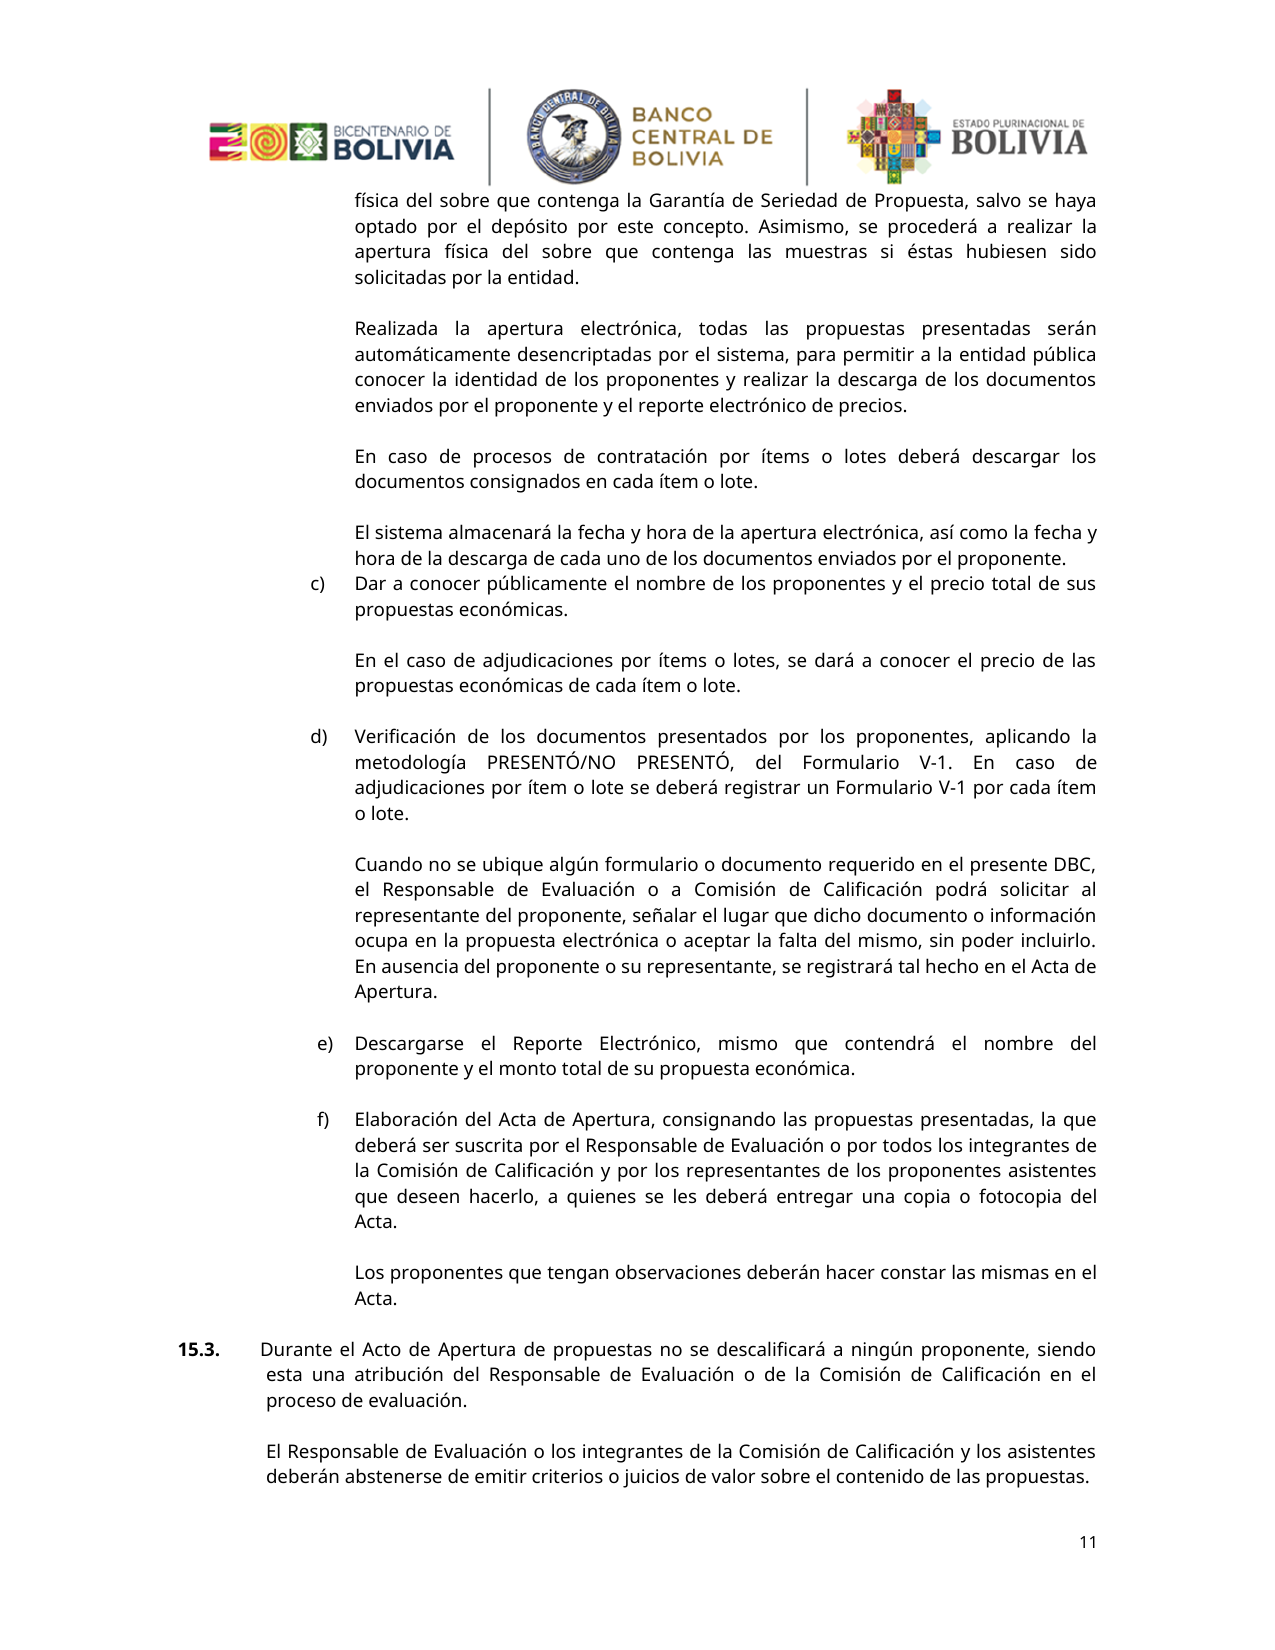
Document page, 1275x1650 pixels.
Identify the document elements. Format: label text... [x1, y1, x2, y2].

text Realizada la apertura electrónica, todas las propuestas presentadas serán automáticamente desencriptadas por el sistema, para permitir a la entidad pública conocer la identidad de los proponentes y realizar la descarga de los documentos enviados por el proponente y el reporte electrónico de precios. [354, 315, 1098, 417]
text Cuando no se ubique algún formulario o documento requerido en el presente DBC, el Responsable de Evaluación o a Comisión de Calificación podrá solicitar al representante del proponente, señalar el lugar que dicho documento o información ocupa en la propuesta electrónica o aceptar la falta del mismo, sin poder incluirlo. En ausencia del proponente o su representante, se registrará tal hecho en el Acta de Apertura. [310, 851, 1098, 1004]
text En caso de procesos de contratación por ítems o lotes deberá descargar los documentos consignados en cada ítem o lote. [354, 443, 1098, 494]
list Elaboración del Acta de Apertura, consignando las propuestas presentadas, la que deberá ser suscrita por el Responsable de Evaluación o por todos los integrantes de la Comisión de Calificación y por los representantes de los proponentes asistentes que deseen hacerlo, a quienes se les deberá entregar una copia o fotocopia del Acta. [317, 1106, 1098, 1234]
subtitle Durante el Acto de Apertura de propuestas no se descalificará a ningún proponente, siendo esta una atribución del Responsable de Evaluación o de la Comisión de Calificación en el proceso de evaluación. [177, 1336, 1098, 1413]
list Dar a conocer públicamente el nombre de los proponentes y el precio total de sus propuestas económicas. [310, 571, 1098, 622]
picture [190, 34, 1111, 188]
list Descargarse el Reporte Electrónico, mismo que contendrá el nombre del proponente y el monto total de su propuesta económica. [317, 1030, 1098, 1081]
list Verificación de los documentos presentados por los proponentes, aplicando la metodología PRESENTÓ/NO PRESENTÓ, del Formulario V-1. En caso de adjudicaciones por ítem o lote se deberá registrar un Formulario V-1 por cada ítem o lote. [310, 724, 1098, 826]
text El Responsable de Evaluación o los integrantes de la Comisión de Calificación y los asistentes deberán abstenerse de emitir criterios o juicios de valor sobre el contenido de las propuestas. [266, 1438, 1098, 1489]
text En el caso de adjudicaciones por ítems o lotes, se dará a conocer el precio de las propuestas económicas de cada ítem o lote. [310, 647, 1098, 698]
text El sistema almacenará la fecha y hora de la apertura electrónica, así como la fecha y hora de la descarga de cada uno de los documentos enviados por el proponente. [354, 519, 1098, 571]
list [310, 103, 1098, 290]
text Los proponentes que tengan observaciones deberán hacer constar las mismas en el Acta. [310, 1259, 1098, 1311]
